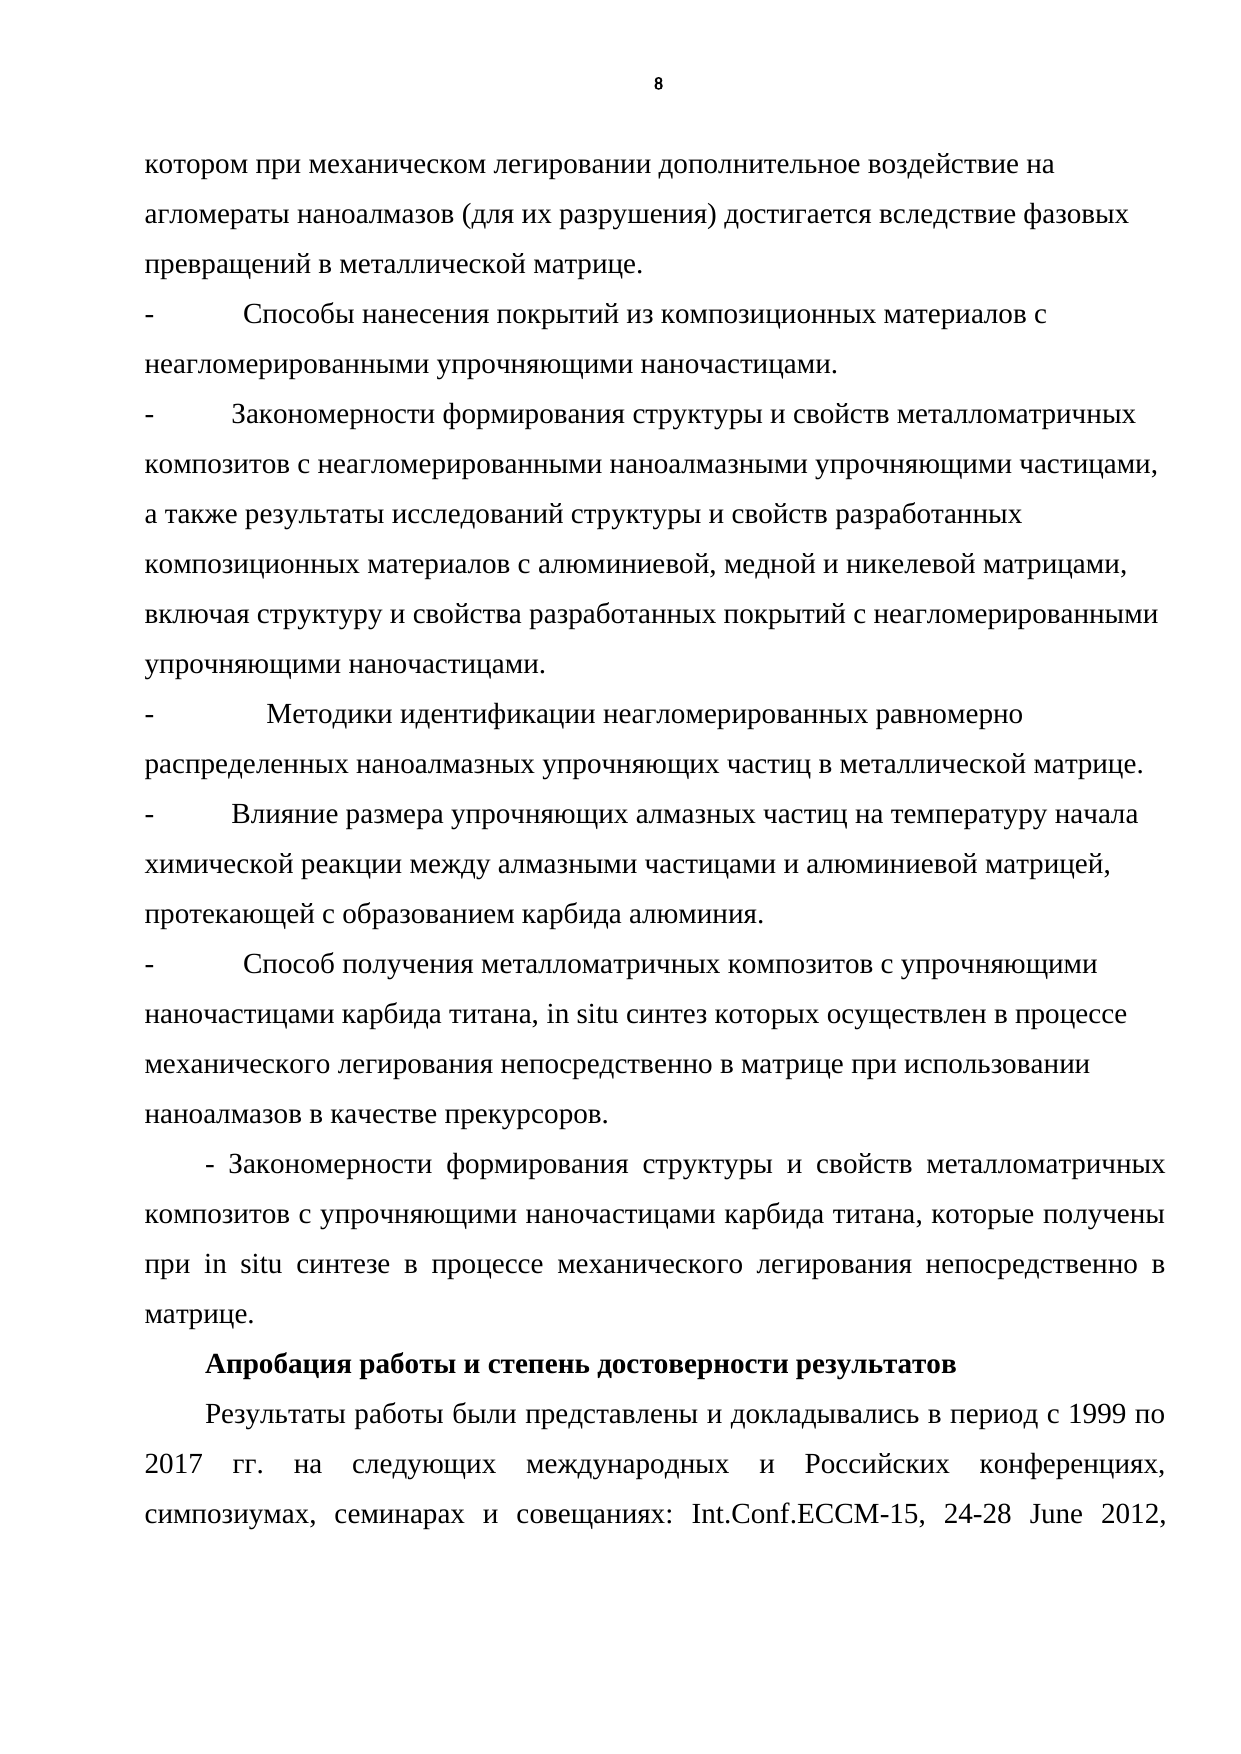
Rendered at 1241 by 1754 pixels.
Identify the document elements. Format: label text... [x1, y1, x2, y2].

list Способы нанесения покрытий из композиционных материалов с неагломерированными упрочняющими наночастицами. [144, 283, 1166, 383]
list Закономерности формирования структуры и свойств металломатричных композитов с неагломерированными наноалмазными упрочняющими частицами, а также результаты исследований структуры и свойств разработанных композиционных материалов с алюминиевой, медной и никелевой матрицами, включая структуру и свойства разработанных покрытий с неагломерированными упрочняющими наночастицами. [144, 383, 1166, 683]
text - Закономерности формирования структуры и свойств металломатричных композитов с упрочняющими наночастицами карбида титана, которые получены при in situ синтезе в процессе механического легирования непосредственно в матрице. [144, 1133, 1166, 1333]
list Влияние размера упрочняющих алмазных частиц на температуру начала химической реакции между алмазными частицами и алюминиевой матрицей, протекающей с образованием карбида алюминия. [144, 783, 1166, 933]
text Апробация работы и степень достоверности результатов [144, 1333, 1166, 1383]
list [144, 133, 1166, 283]
list Методики идентификации неагломерированных равномерно распределенных наноалмазных упрочняющих частиц в металлической матрице. [144, 683, 1166, 783]
list Способ получения металломатричных композитов с упрочняющими наночастицами карбида титана, in situ синтез которых осуществлен в процессе механического легирования непосредственно в матрице при использовании наноалмазов в качестве прекурсоров. [144, 933, 1166, 1133]
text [144, 1383, 1166, 1533]
